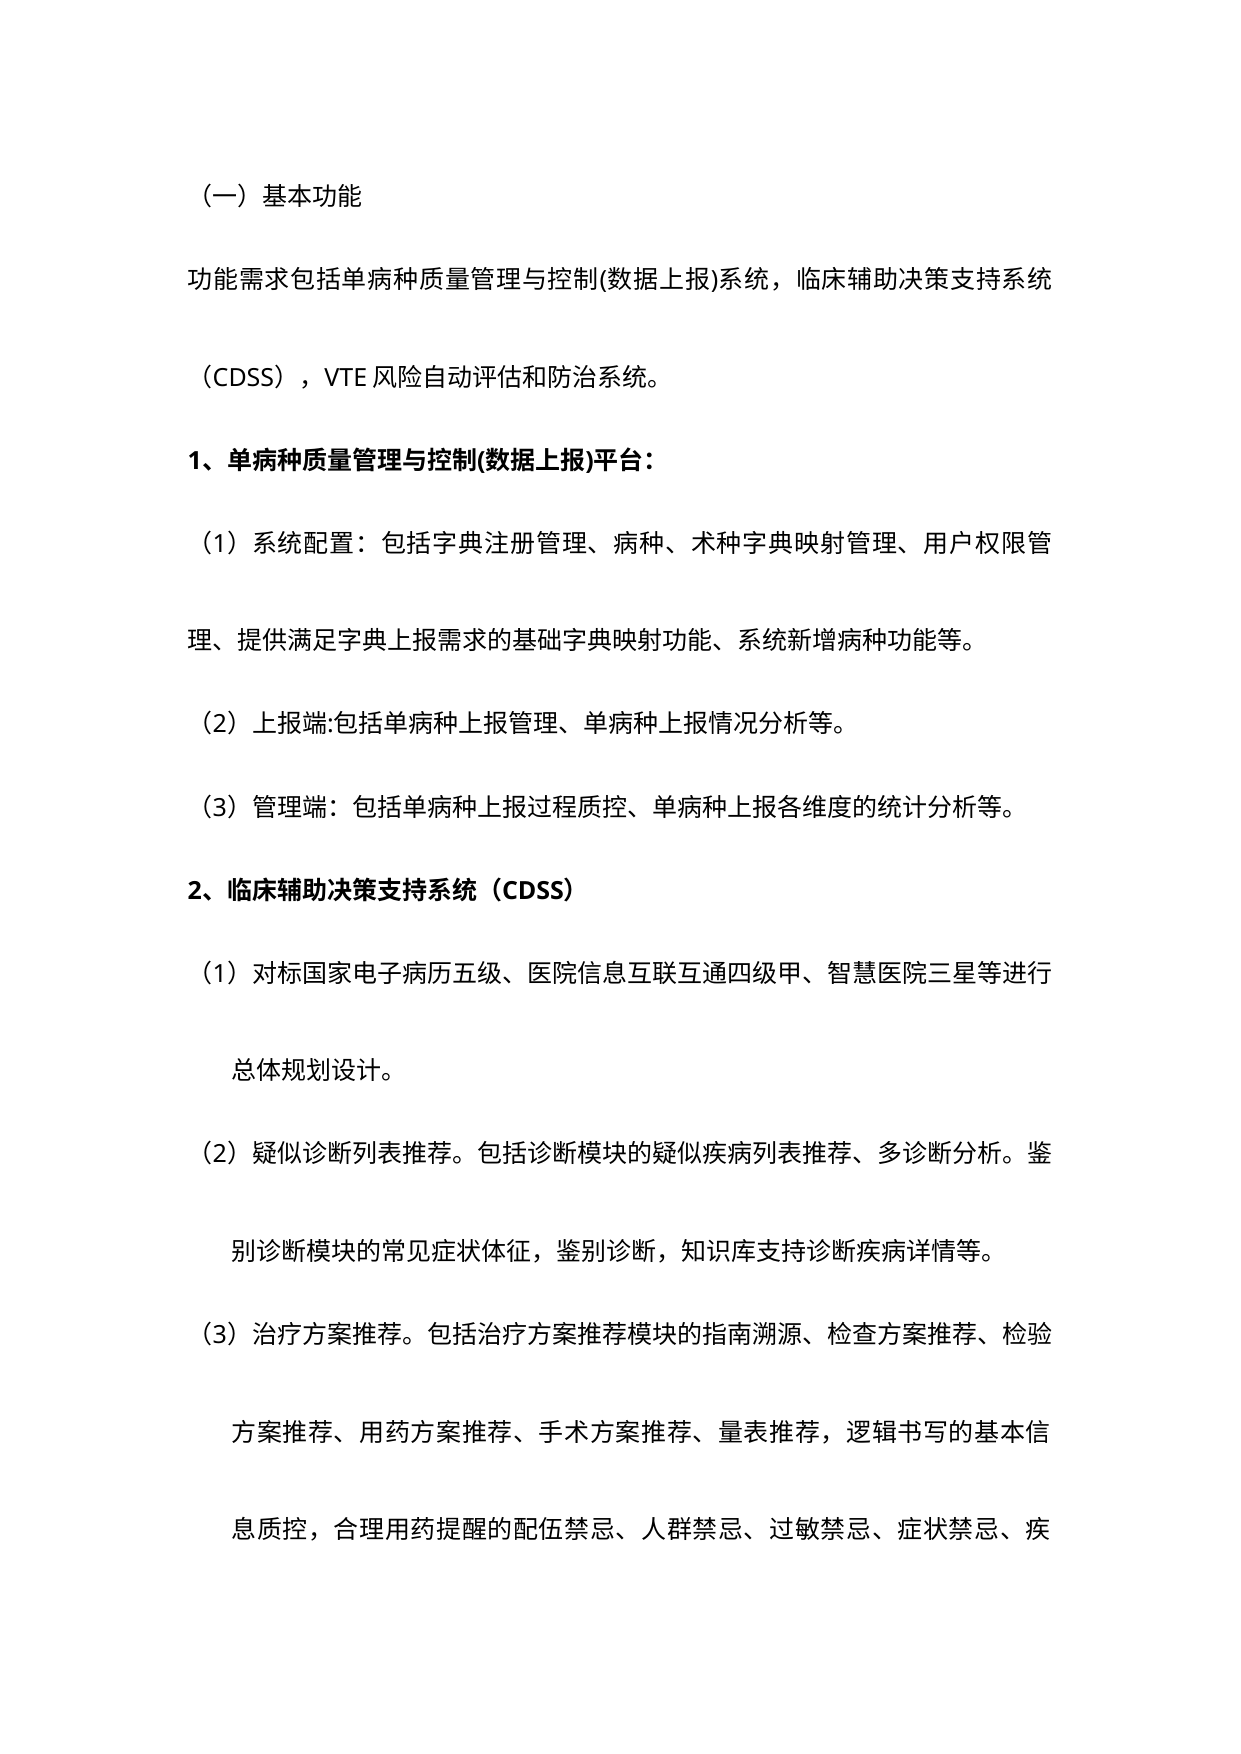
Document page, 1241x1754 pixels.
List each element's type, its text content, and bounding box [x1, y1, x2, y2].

list 基本功能 [187, 162, 1053, 227]
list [187, 1300, 1053, 1560]
list 上报端:包括单病种上报管理、单病种上报情况分析等。 [187, 689, 1053, 754]
list 管理端：包括单病种上报过程质控、单病种上报各维度的统计分析等。 [187, 773, 1053, 838]
list 2、临床辅助决策支持系统（CDSS） [187, 856, 1053, 921]
list （2）疑似诊断列表推荐。包括诊断模块的疑似疾病列表推荐、多诊断分析。鉴别诊断模块的常见症状体征，鉴别诊断，知识库支持诊断疾病详情等。 [187, 1119, 1053, 1282]
list （1）对标国家电子病历五级、医院信息互联互通四级甲、智慧医院三星等进行总体规划设计。 [187, 939, 1053, 1101]
list 单病种质量管理与控制(数据上报)平台： [187, 426, 1053, 491]
list 系统配置：包括字典注册管理、病种、术种字典映射管理、用户权限管理、提供满足字典上报需求的基础字典映射功能、系统新增病种功能等。 [187, 509, 1053, 671]
list 功能需求包括单病种质量管理与控制(数据上报)系统，临床辅助决策支持系统（CDSS），VTE风险自动评估和防治系统。 [187, 245, 1053, 408]
